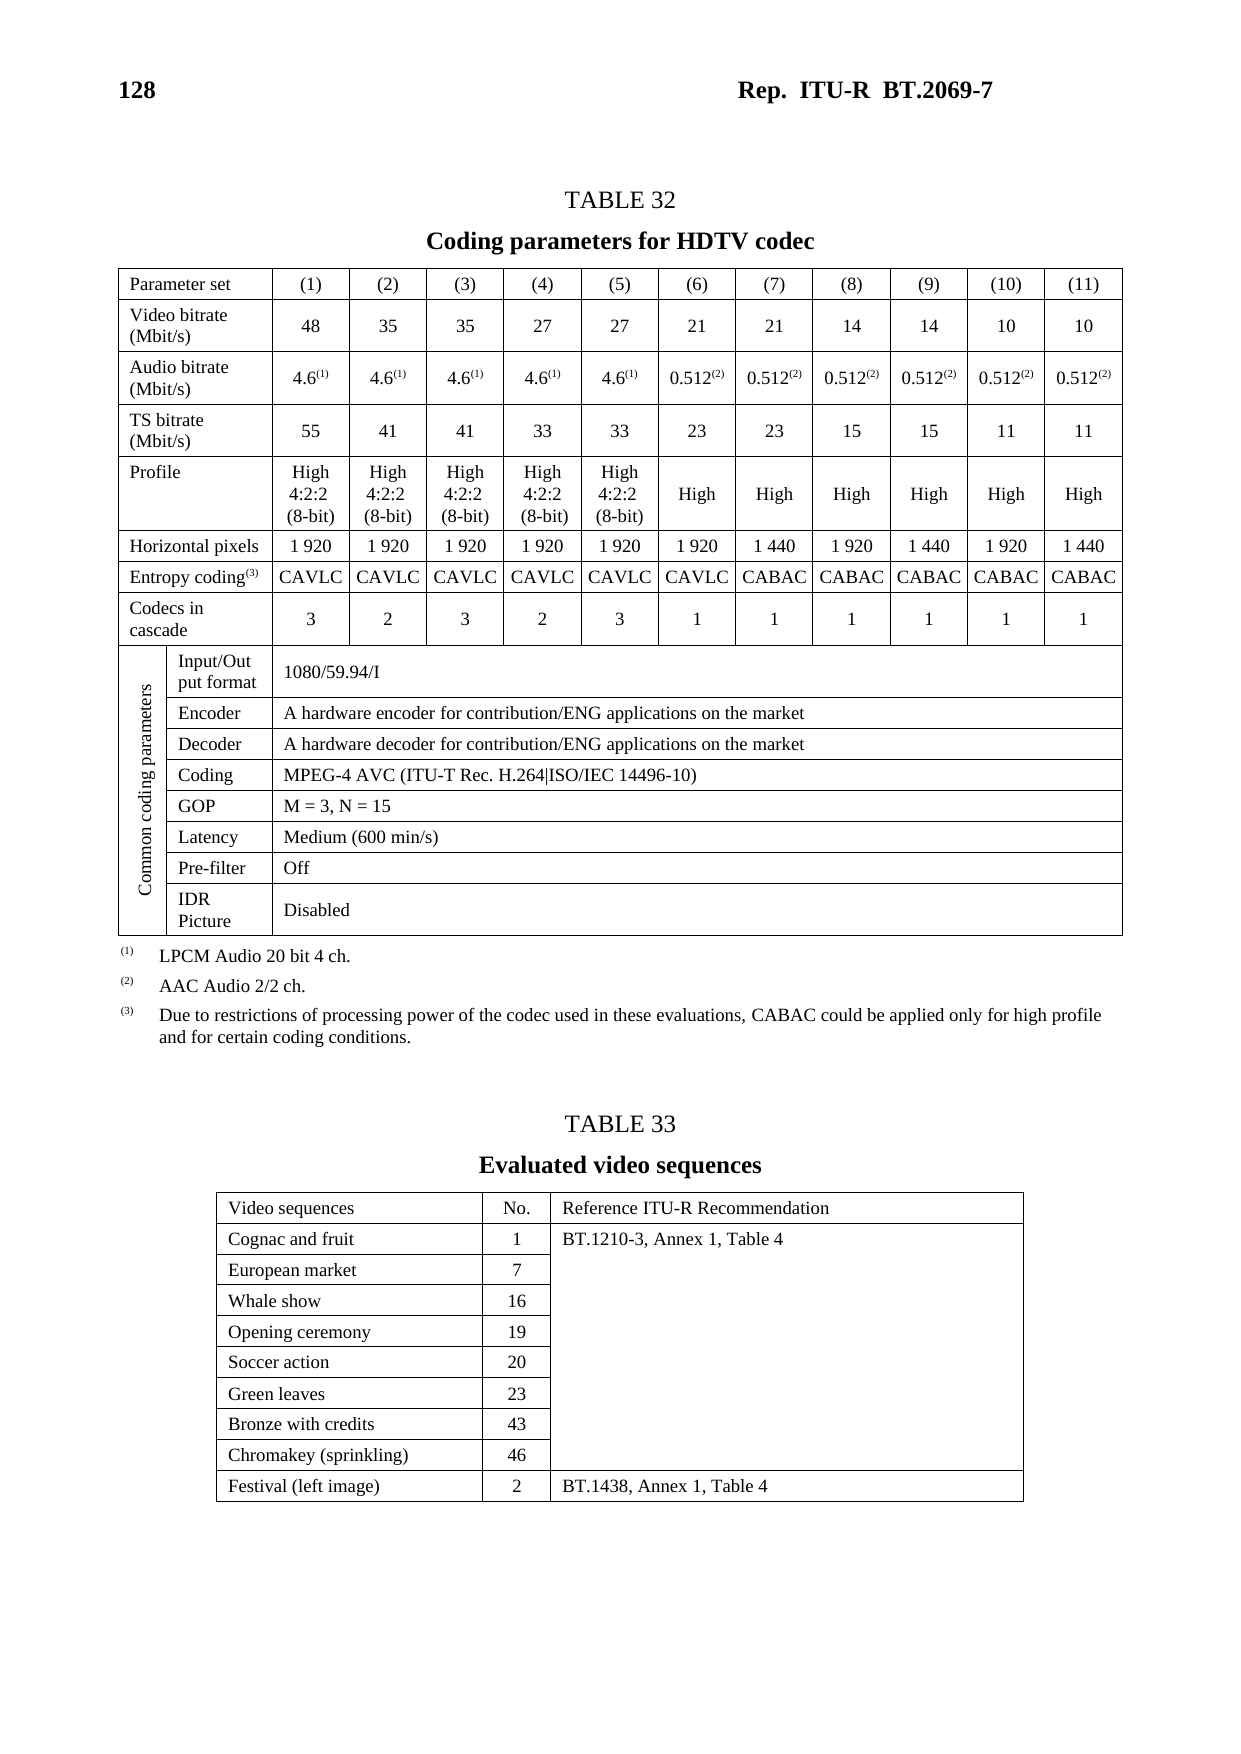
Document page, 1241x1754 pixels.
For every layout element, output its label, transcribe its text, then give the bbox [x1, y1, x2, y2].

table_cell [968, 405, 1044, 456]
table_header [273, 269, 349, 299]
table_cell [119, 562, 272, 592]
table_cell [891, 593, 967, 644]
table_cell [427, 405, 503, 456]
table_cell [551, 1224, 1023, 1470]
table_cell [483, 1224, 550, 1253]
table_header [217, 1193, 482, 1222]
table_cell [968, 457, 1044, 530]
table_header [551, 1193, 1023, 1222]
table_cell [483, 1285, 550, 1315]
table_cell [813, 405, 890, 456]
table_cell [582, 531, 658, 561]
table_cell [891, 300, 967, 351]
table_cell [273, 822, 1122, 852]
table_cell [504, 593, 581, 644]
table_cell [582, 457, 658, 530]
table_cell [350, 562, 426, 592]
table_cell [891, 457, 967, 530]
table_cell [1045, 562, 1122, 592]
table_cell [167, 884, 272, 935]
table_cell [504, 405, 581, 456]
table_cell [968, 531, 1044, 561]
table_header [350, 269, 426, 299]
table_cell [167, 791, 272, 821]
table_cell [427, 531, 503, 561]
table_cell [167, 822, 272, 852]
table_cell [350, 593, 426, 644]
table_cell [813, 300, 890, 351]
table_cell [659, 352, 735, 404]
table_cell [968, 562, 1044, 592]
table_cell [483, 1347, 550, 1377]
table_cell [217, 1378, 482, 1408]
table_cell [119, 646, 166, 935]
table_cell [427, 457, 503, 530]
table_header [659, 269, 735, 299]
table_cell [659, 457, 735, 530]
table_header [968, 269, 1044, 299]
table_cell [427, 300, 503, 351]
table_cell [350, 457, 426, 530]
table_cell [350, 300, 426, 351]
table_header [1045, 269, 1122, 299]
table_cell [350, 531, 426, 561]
title Coding parameters for HDTV codec [118, 226, 1122, 255]
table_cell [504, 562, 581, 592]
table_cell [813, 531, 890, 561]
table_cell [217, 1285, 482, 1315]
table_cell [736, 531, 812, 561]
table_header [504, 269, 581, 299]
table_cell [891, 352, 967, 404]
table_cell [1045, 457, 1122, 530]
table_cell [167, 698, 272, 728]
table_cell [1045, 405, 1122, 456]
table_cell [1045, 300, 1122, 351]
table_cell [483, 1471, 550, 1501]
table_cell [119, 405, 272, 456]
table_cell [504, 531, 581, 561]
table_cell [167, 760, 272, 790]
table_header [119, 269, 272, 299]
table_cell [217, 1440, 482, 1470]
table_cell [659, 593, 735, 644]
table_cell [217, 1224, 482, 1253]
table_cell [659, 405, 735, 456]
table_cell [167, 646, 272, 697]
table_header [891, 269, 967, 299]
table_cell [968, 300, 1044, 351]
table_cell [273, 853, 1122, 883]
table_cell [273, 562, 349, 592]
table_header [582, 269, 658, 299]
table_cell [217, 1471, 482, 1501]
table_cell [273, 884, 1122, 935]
title Evaluated video sequences [118, 1150, 1122, 1179]
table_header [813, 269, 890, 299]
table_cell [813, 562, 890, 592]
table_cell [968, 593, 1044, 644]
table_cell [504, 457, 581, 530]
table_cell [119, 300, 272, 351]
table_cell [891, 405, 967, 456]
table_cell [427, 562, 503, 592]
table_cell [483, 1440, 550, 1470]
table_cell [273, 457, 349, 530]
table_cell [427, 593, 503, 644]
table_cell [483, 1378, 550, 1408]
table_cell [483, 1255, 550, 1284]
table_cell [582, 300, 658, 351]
text TABLE 33 [118, 1109, 1122, 1138]
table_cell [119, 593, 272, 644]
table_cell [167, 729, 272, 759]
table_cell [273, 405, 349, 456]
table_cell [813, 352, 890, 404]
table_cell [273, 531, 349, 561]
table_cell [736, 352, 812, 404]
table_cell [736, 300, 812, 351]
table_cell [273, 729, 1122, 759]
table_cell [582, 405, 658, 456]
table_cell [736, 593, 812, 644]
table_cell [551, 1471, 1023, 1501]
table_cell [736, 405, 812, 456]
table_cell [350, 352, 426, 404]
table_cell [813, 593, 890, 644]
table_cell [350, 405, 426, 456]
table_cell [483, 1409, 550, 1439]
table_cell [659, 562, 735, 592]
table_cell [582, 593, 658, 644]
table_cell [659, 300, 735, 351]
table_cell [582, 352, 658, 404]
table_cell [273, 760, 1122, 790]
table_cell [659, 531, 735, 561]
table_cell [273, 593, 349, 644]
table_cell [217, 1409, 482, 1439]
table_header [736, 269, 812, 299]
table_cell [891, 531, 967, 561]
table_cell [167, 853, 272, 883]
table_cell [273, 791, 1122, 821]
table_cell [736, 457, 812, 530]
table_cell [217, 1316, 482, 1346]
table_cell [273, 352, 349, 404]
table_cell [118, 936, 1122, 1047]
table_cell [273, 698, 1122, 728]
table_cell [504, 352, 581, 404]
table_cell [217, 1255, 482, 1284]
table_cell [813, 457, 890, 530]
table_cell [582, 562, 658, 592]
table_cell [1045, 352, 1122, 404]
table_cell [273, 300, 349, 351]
text TABLE 32 [118, 185, 1122, 214]
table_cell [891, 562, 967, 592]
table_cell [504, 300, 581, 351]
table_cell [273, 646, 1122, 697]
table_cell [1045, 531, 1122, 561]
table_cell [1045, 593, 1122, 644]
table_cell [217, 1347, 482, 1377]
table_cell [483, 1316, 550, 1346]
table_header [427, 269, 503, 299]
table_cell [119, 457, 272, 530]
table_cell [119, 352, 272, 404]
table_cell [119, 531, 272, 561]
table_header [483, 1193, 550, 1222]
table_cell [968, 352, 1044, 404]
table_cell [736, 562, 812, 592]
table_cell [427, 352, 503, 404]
